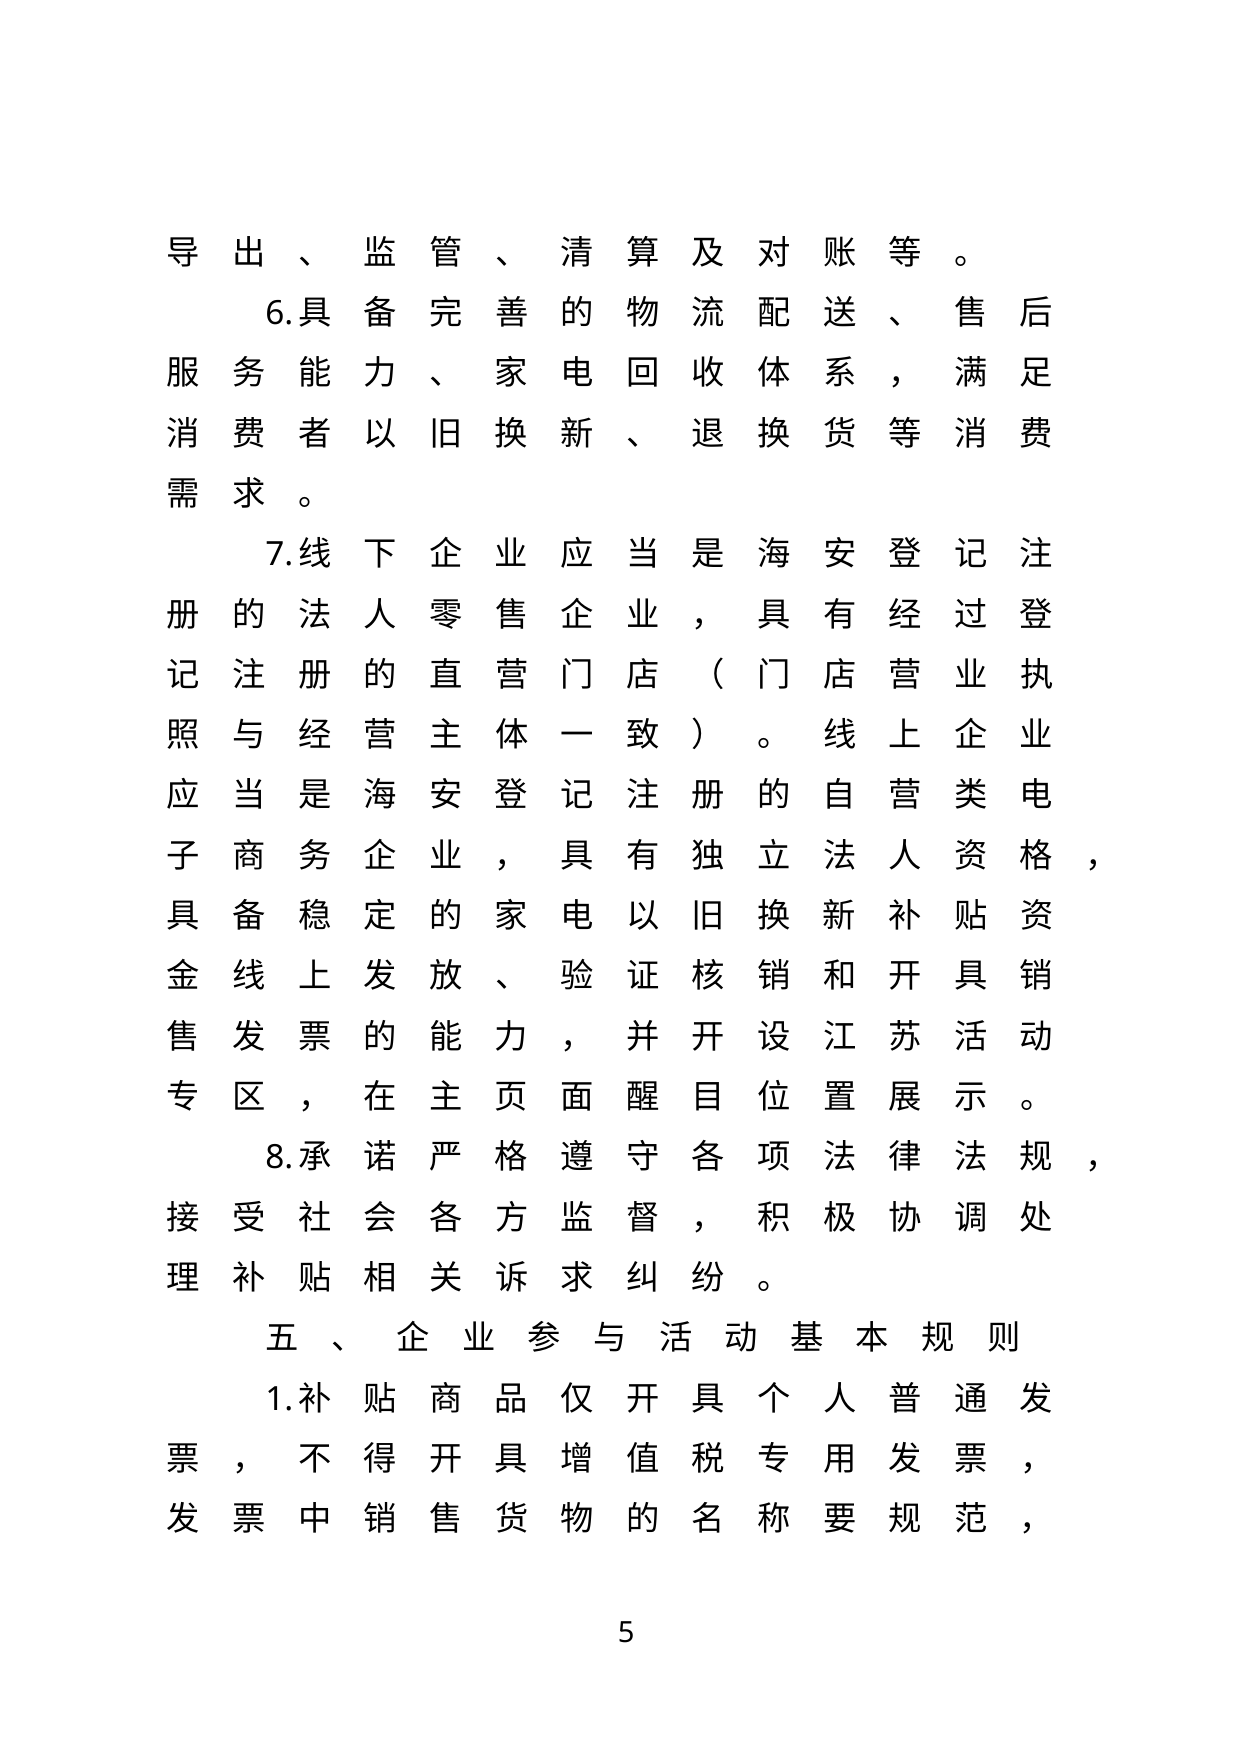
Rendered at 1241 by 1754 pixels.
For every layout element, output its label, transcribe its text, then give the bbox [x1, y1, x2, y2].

text 7.线下企业应当是海安登记注册的法人零售企业，具有经过登记注册的直营门店（门店营业执照与经营主体一致）。线上企业应当是海安登记注册的自营类电子商务企业，具有独立法人资格，具备稳定的家电以旧换新补贴资金线上发放、验证核销和开具销售发票的能力，并开设江苏活动专区，在主页面醒目位置展示。 [167, 521, 1085, 1124]
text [167, 1365, 1085, 1546]
text 五、企业参与活动基本规则 [167, 1305, 1085, 1365]
text 8.承诺严格遵守各项法律法规，接受社会各方监督，积极协调处理补贴相关诉求纠纷。 [167, 1124, 1085, 1305]
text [167, 219, 1085, 280]
text 6.具备完善的物流配送、售后服务能力、家电回收体系，满足消费者以旧换新、退换货等消费需求。 [167, 280, 1085, 521]
